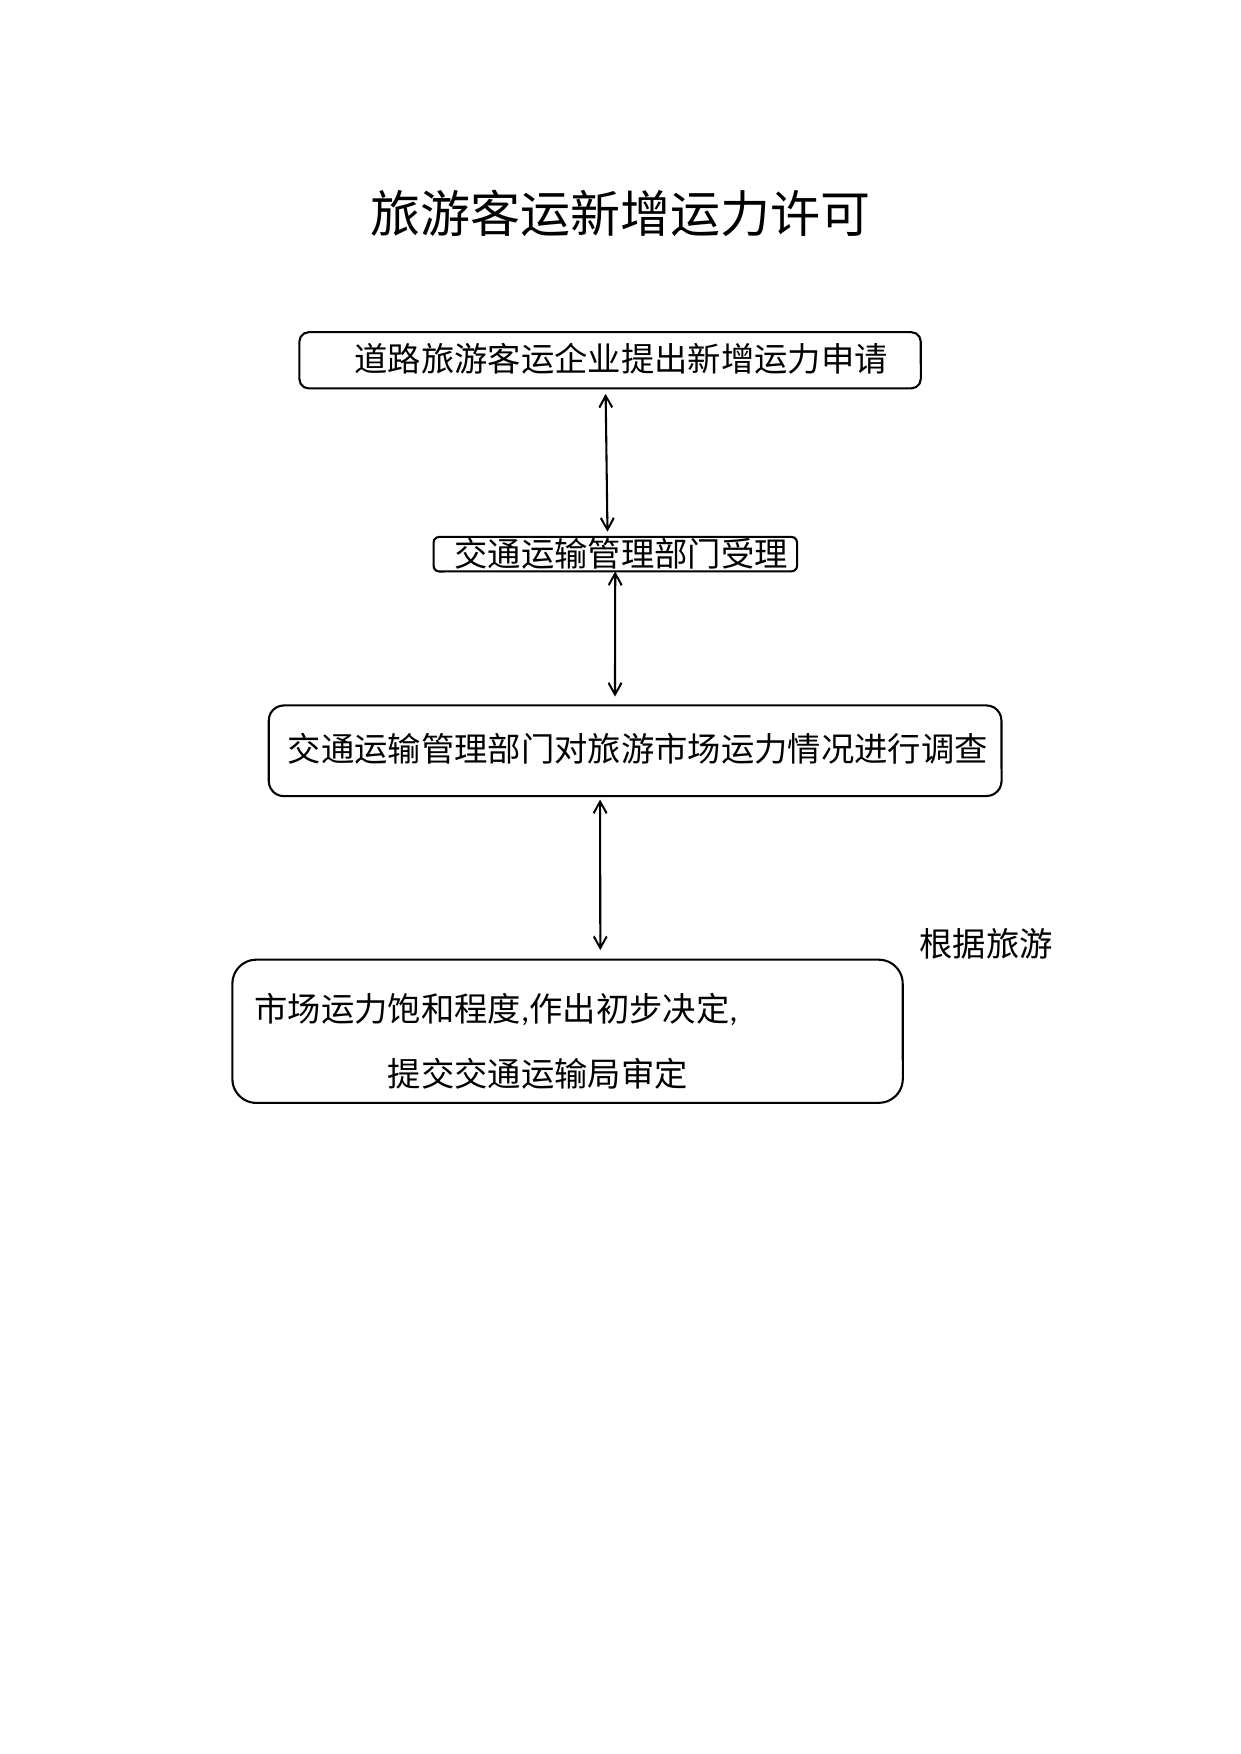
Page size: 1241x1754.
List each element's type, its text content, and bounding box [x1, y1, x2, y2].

list 交通运输管理部门对旅游市场运力情况进行调查 [187, 714, 1053, 779]
list 提交交通运输局审定 [187, 1039, 1053, 1104]
list 交通运输管理部门受理 [187, 519, 1053, 584]
list 根据旅游市场运力饱和程度,作出初步决定, [187, 909, 1053, 1039]
list 道路旅游客运企业提出新增运力申请 [187, 324, 1053, 389]
list 旅游客运新增运力许可 [187, 162, 1053, 259]
